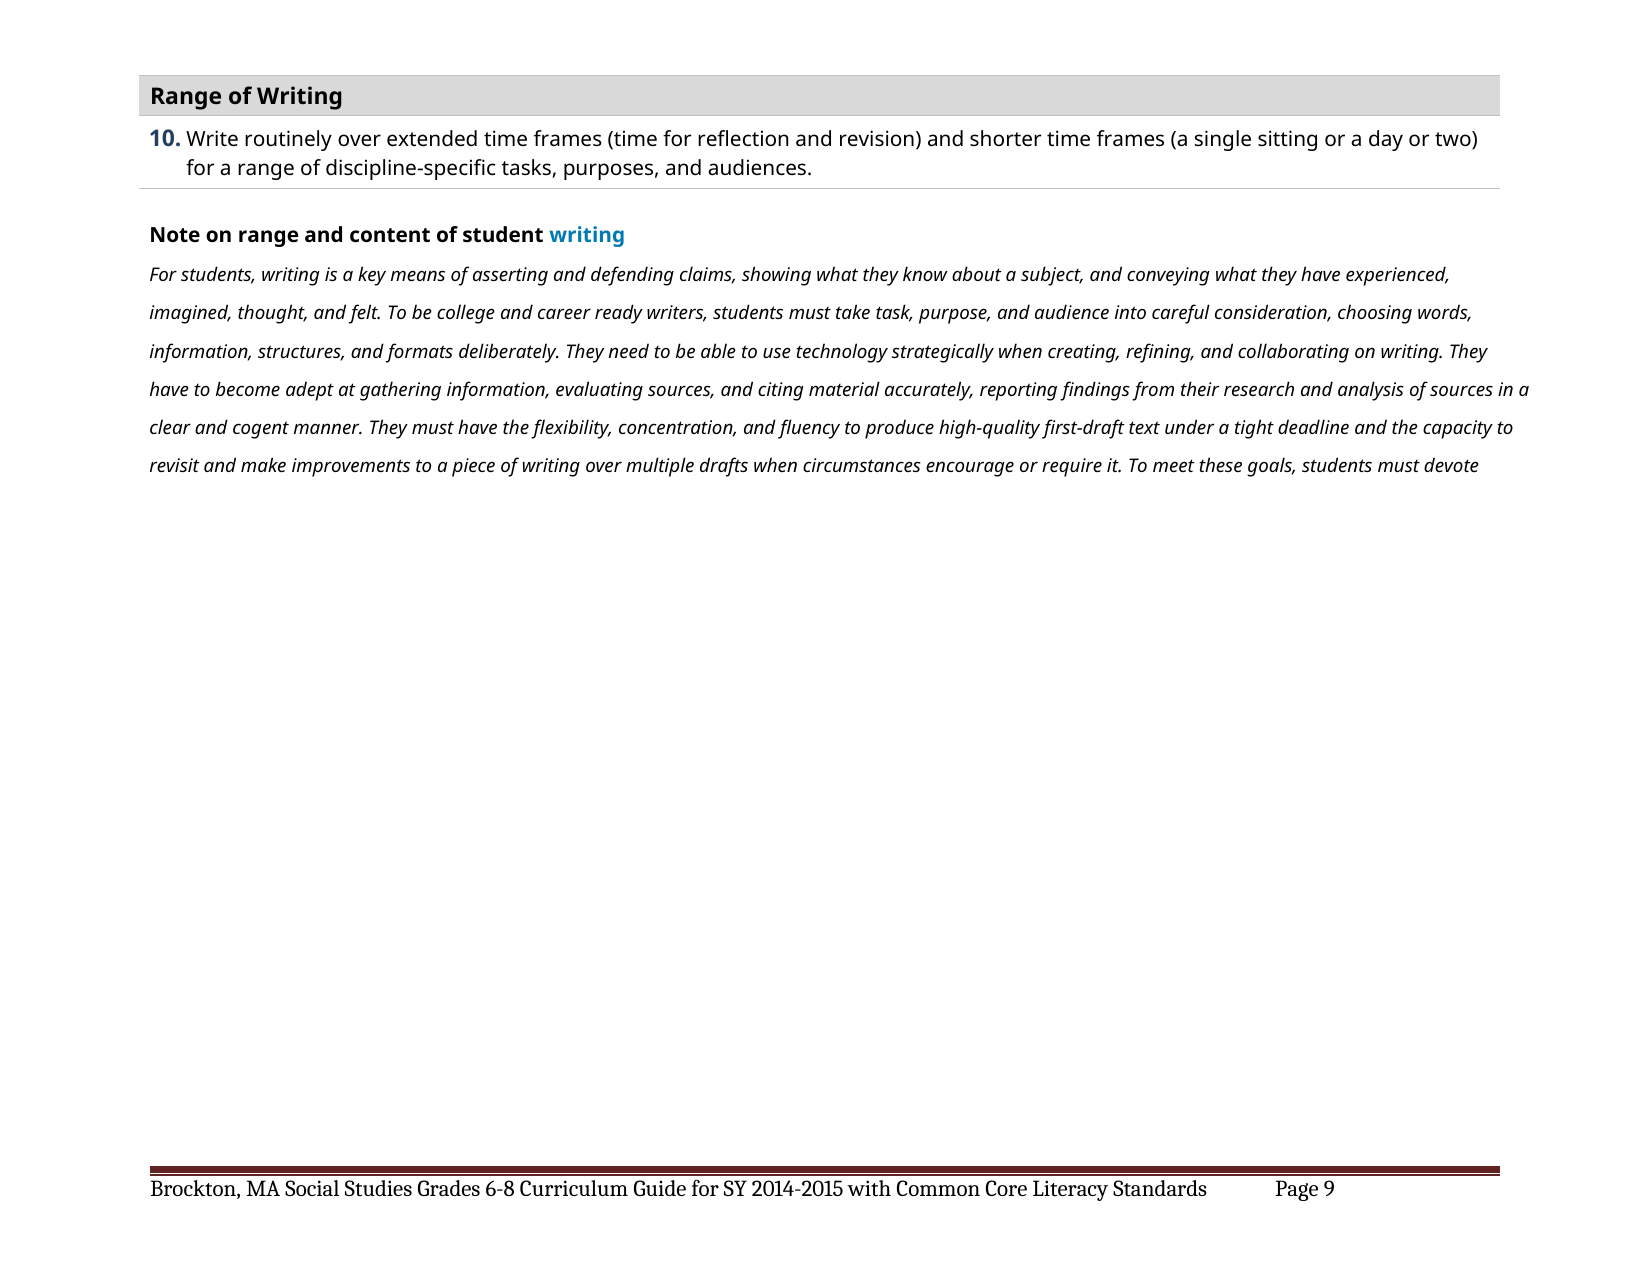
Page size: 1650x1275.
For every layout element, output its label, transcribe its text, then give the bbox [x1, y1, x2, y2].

table_cell Write routinely over extended time frames (time for reflection and revision) and shorter time frames (a single sitting or a day or two) for a range of discipline-specific tasks, purposes, and audiences. [139, 116, 1500, 188]
table_header Range of Writing [139, 76, 1500, 115]
